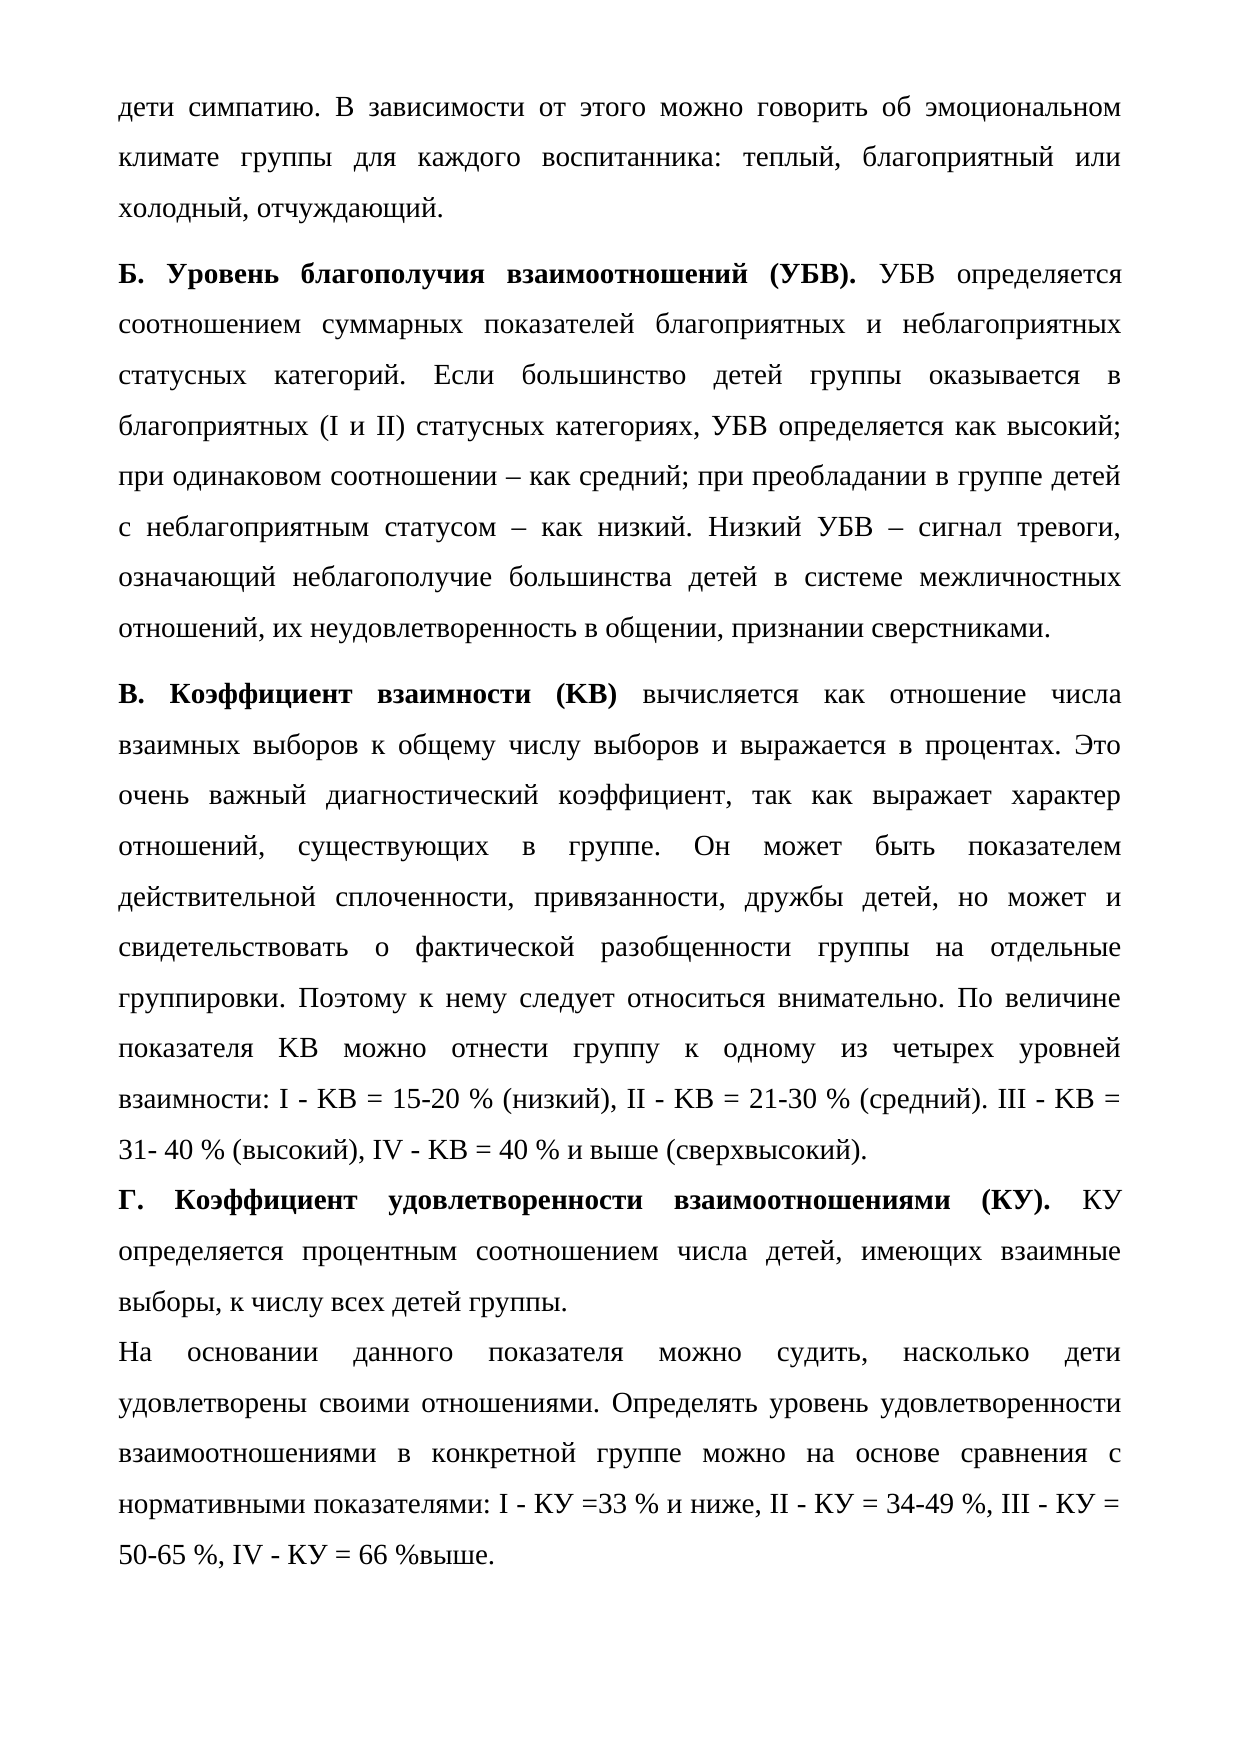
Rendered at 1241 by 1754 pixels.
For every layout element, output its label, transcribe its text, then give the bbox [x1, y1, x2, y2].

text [118, 89, 1122, 223]
text Г. Коэффициент удовлетворенности взаимоотношениями (КУ). КУ определяется процентным соотношением числа детей, имеющих взаимные выборы, к числу всех детей группы. [118, 1182, 1122, 1317]
text На основании данного показателя можно судить, насколько дети удовлетворены своими отношениями. Определять уровень удовлетворенности взаимоотношениями в конкретной группе можно на основе сравнения с нормативными показателями: I - КУ =33 % и ниже, II - КУ = 34-49 %, III - КУ = 50-65 %, IV - КУ = 66 %выше. [118, 1334, 1122, 1570]
text В. Коэффициент взаимности (KB) вычисляется как отношение числа взаимных выборов к общему числу выборов и выражается в процентах. Это очень важный диагностический коэффициент, так как выражает характер отношений, существующих в группе. Он может быть показателем действительной сплоченности, привязанности, дружбы детей, но может и свидетельствовать о фактической разобщенности группы на отдельные группировки. Поэтому к нему следует относиться внимательно. По величине показателя KB можно отнести группу к одному из четырех уровней взаимности: I - KB = 15-20 % (низкий), II - KB = 21-30 % (средний). III - KB = 31- 40 % (высокий), IV - KB = 40 % и выше (сверхвысокий). [118, 676, 1122, 1165]
text Б. Уровень благополучия взаимоотношений (УБВ). УБВ определяется соотношением суммарных показателей благоприятных и неблагоприятных статусных категорий. Если большинство детей группы оказывается в благоприятных (I и II) статусных категориях, УБВ определяется как высокий; при одинаковом соотношении – как средний; при преобладании в группе детей с неблагоприятным статусом – как низкий. Низкий УБВ – сигнал тревоги, означающий неблагополучие большинства детей в системе межличностных отношений, их неудовлетворенность в общении, признании сверстниками. [118, 256, 1122, 644]
